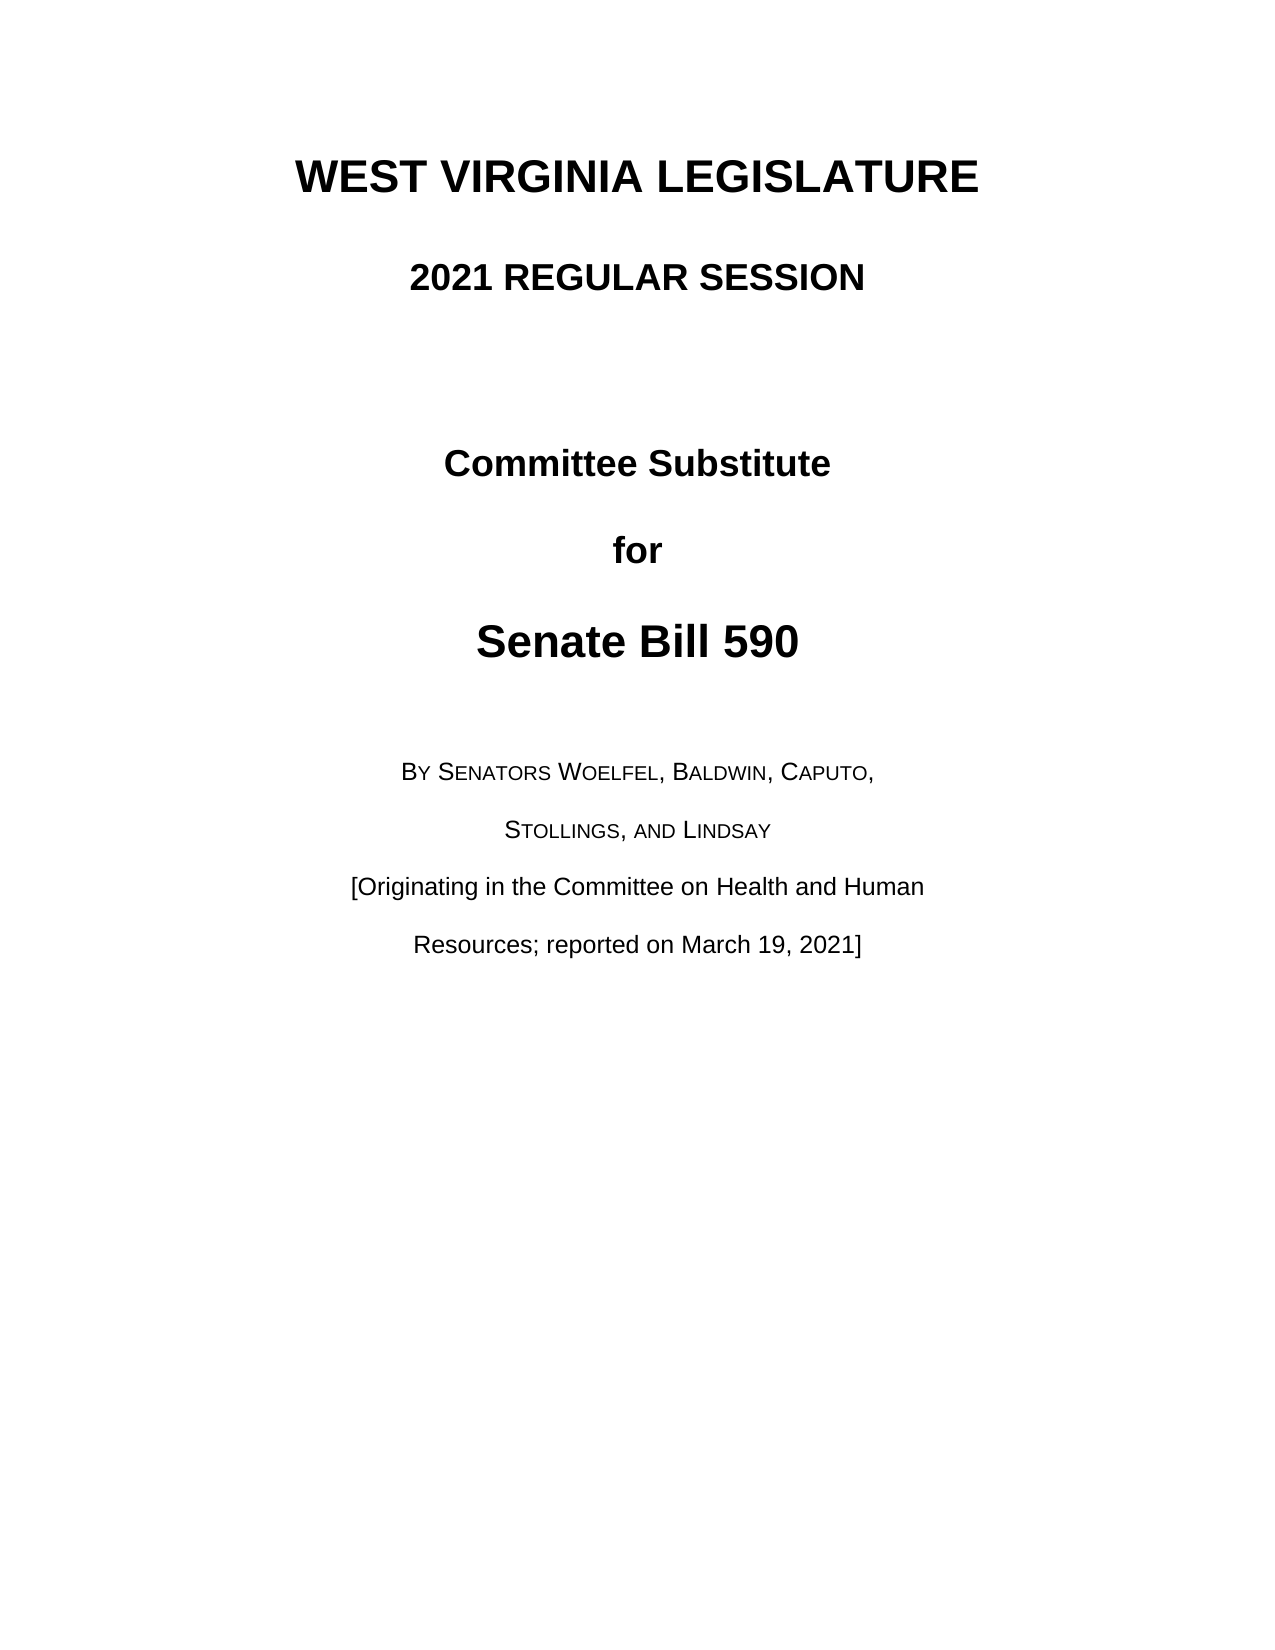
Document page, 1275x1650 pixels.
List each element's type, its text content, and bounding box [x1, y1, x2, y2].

title WEST virginia legislature [150, 150, 1125, 203]
title for [150, 528, 1125, 571]
text By Senators Woelfel, Baldwin, Caputo, Stollings, and Lindsay [337, 757, 937, 843]
title 2021 regular session [150, 255, 1125, 298]
text Bill [150, 614, 1125, 667]
text [Originating in the Committee on ; reported on ] [337, 872, 937, 958]
